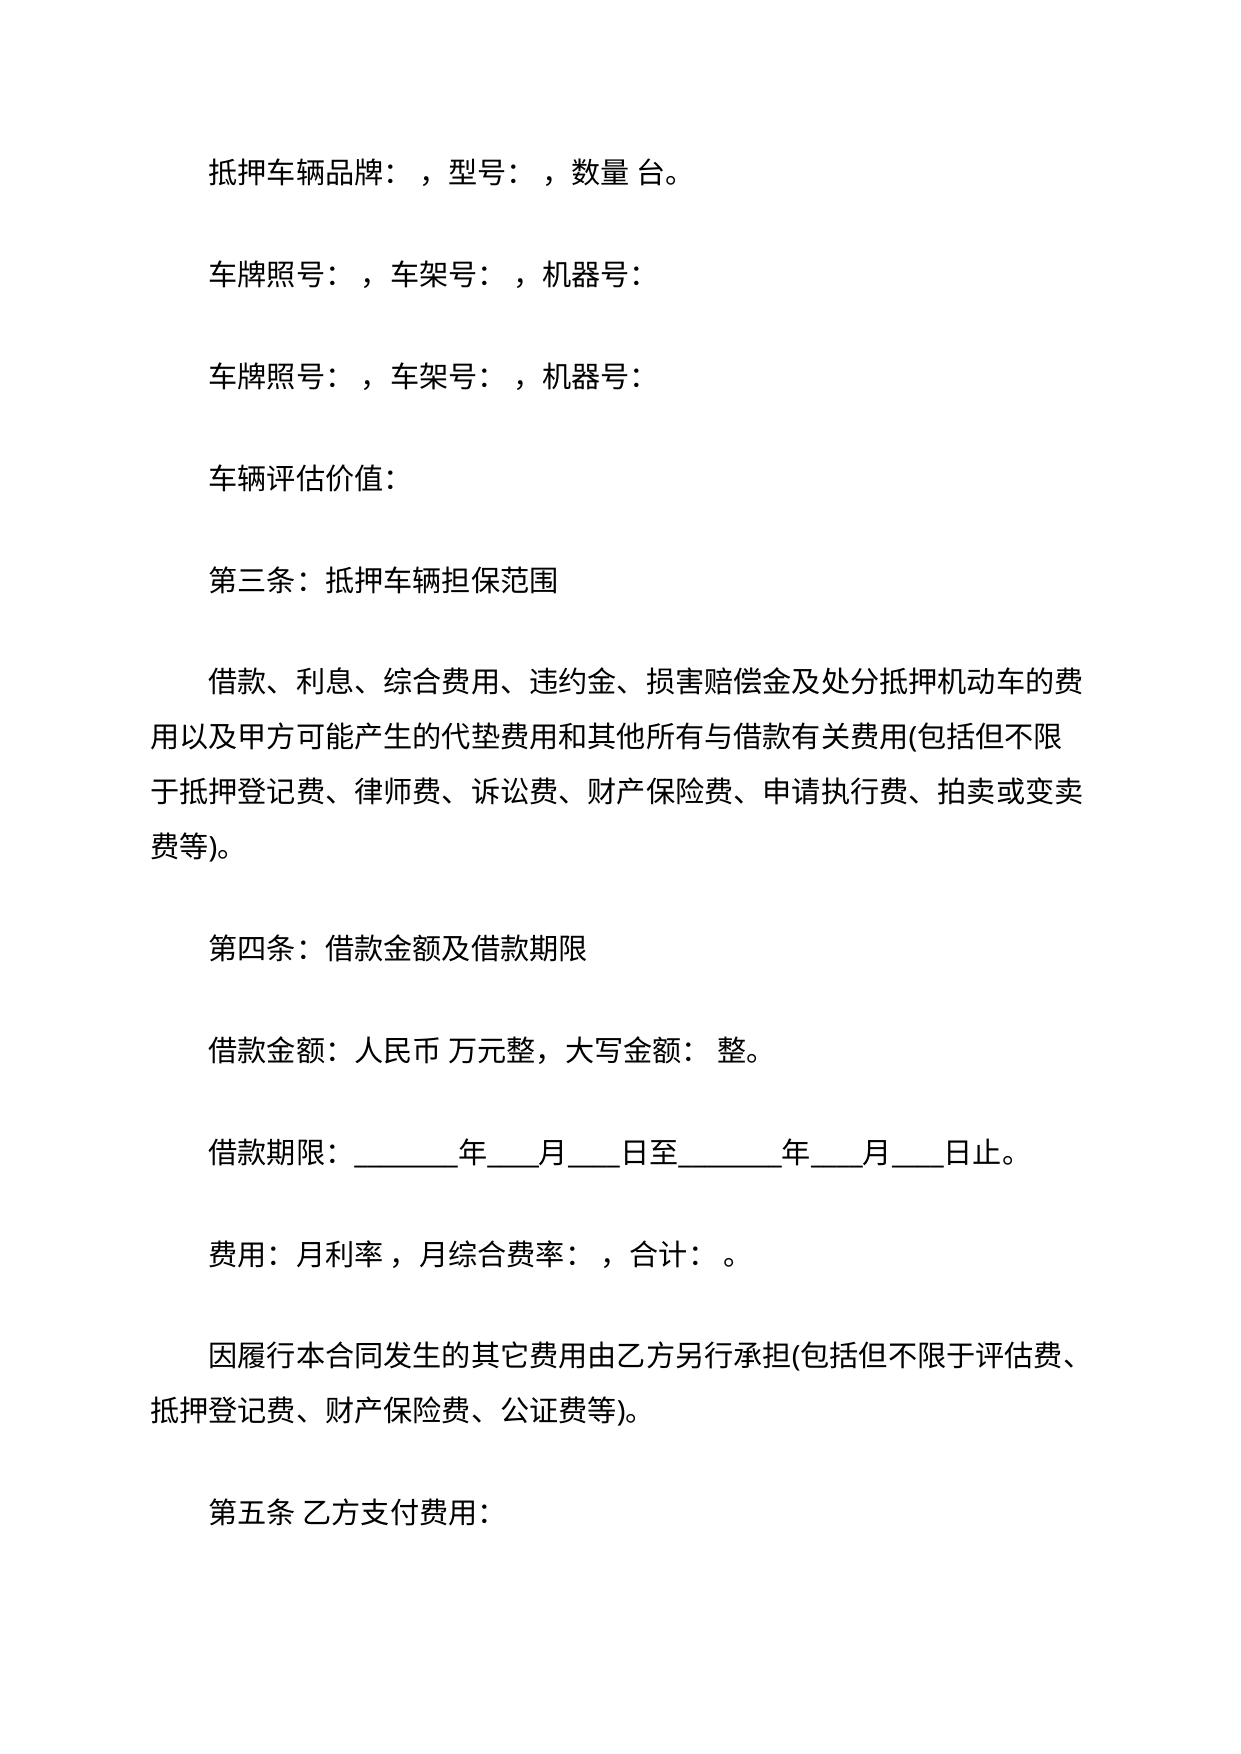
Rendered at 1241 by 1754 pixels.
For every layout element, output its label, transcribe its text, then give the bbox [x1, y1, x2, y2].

text 借款期限：________年____月____日至________年____月____日止。 [150, 1129, 1090, 1172]
text 第五条 乙方支付费用： [150, 1490, 1090, 1532]
text 车牌照号： ，车架号： ，机器号： [150, 252, 1090, 294]
text 第四条：借款金额及借款期限 [150, 926, 1090, 968]
text 车辆评估价值： [150, 455, 1090, 498]
text 费用：月利率 ，月综合费率： ，合计： 。 [150, 1231, 1090, 1273]
text 借款金额：人民币 万元整，大写金额： 整。 [150, 1027, 1090, 1070]
text 第三条：抵押车辆担保范围 [150, 557, 1090, 599]
text 因履行本合同发生的其它费用由乙方另行承担(包括但不限于评估费、抵押登记费、财产保险费、公证费等)。 [150, 1333, 1090, 1430]
text 车牌照号： ，车架号： ，机器号： [150, 353, 1090, 396]
text 抵押车辆品牌： ，型号： ，数量 台。 [150, 150, 1090, 192]
text 借款、利息、综合费用、违约金、损害赔偿金及处分抵押机动车的费用以及甲方可能产生的代垫费用和其他所有与借款有关费用(包括但不限于抵押登记费、律师费、诉讼费、财产保险费、申请执行费、拍卖或变卖费等)。 [150, 659, 1090, 866]
